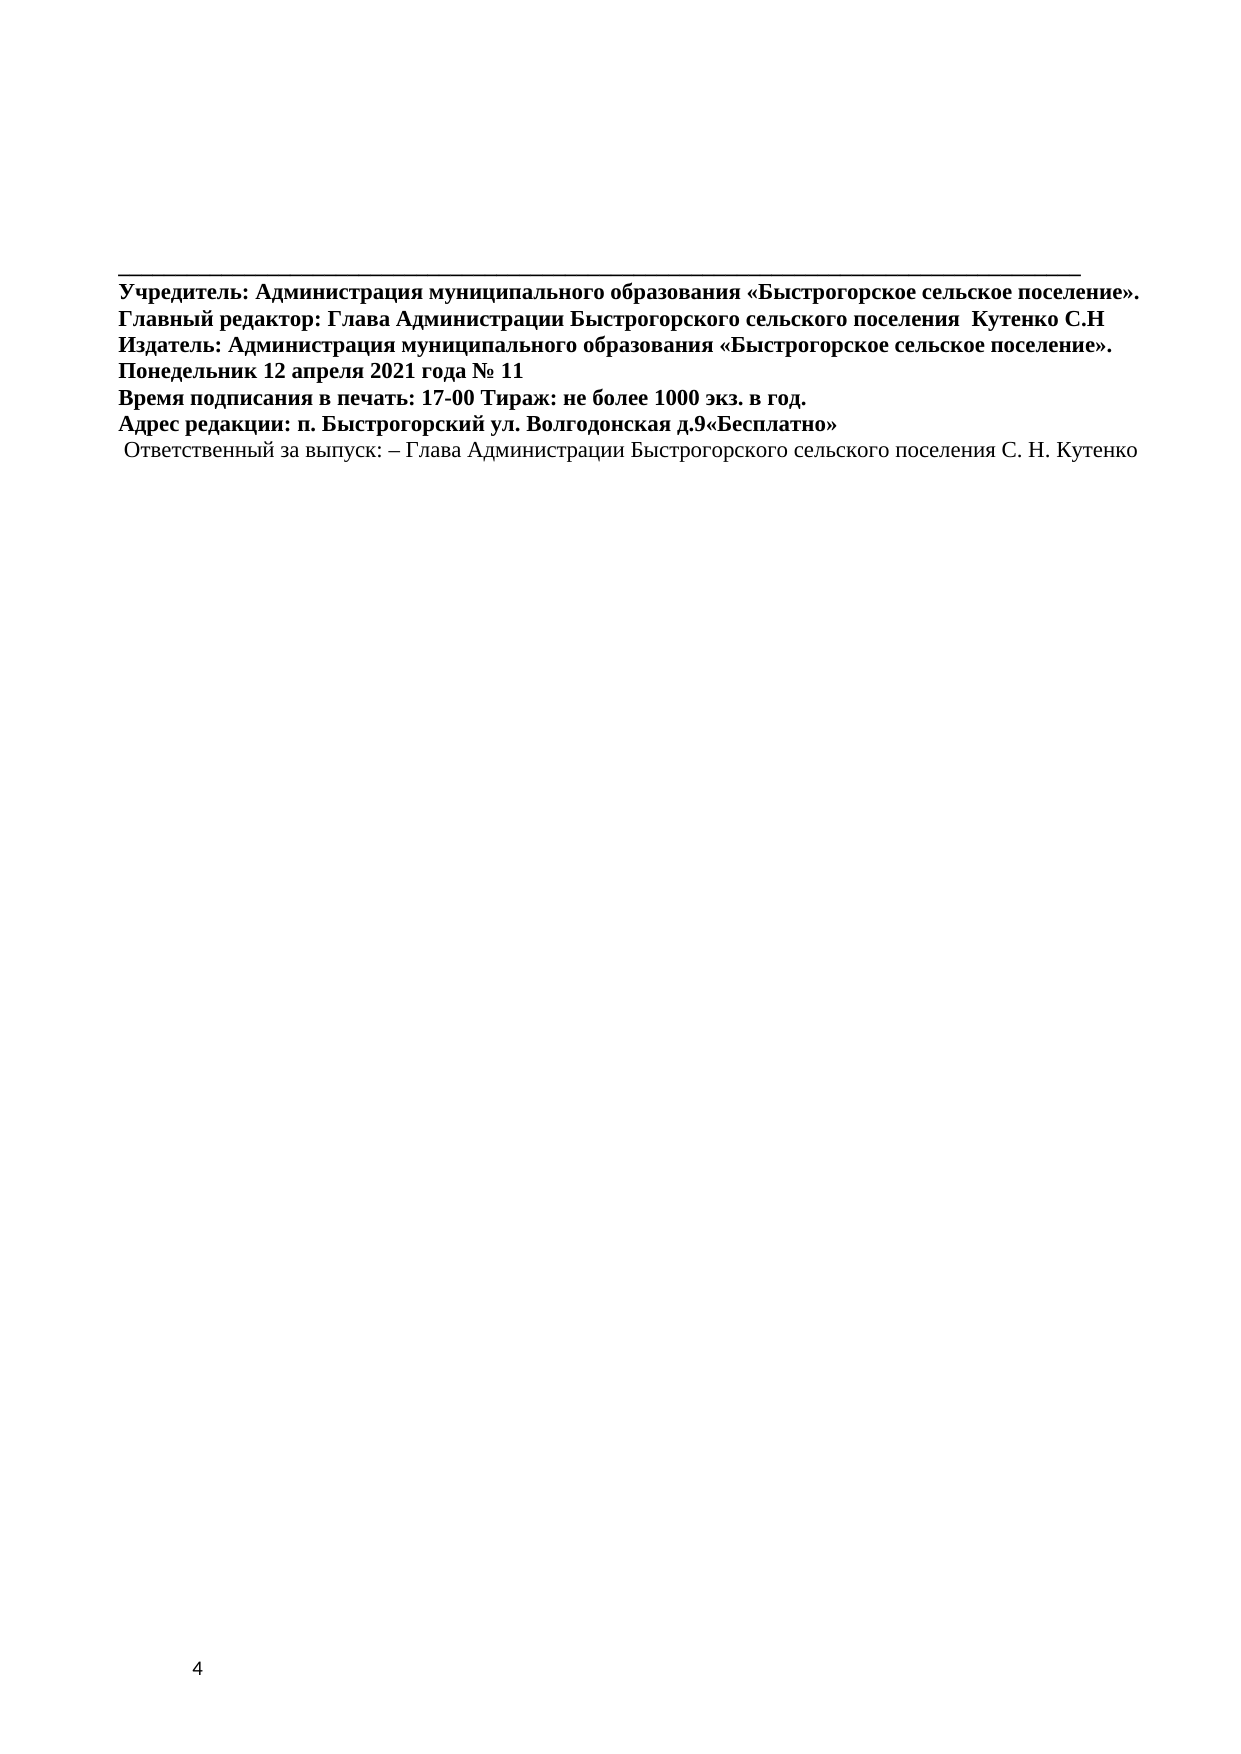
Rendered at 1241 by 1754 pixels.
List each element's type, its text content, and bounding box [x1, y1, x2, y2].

text ____________________________________________________________________________________ [118, 252, 1181, 278]
text Время подписания в печать: 17-00 Тираж: не более 1000 экз. в год. [118, 384, 1181, 410]
text Адрес редакции: п. Быстрогорский ул. Волгодонская д.9«Бесплатно» [118, 410, 1181, 437]
text Ответственный за выпуск: – Глава Администрации Быстрогорского сельского поселения С. Н. Кутенко [118, 437, 1181, 463]
text Понедельник 12 апреля 2021 года № 11 [118, 357, 1181, 384]
text Издатель: Администрация муниципального образования «Быстрогорское сельское поселение». [118, 331, 1181, 357]
text Главный редактор: Глава Администрации Быстрогорского сельского поселения Кутенко С.Н [118, 305, 1181, 331]
text Учредитель: Администрация муниципального образования «Быстрогорское сельское поселение». [118, 278, 1181, 305]
